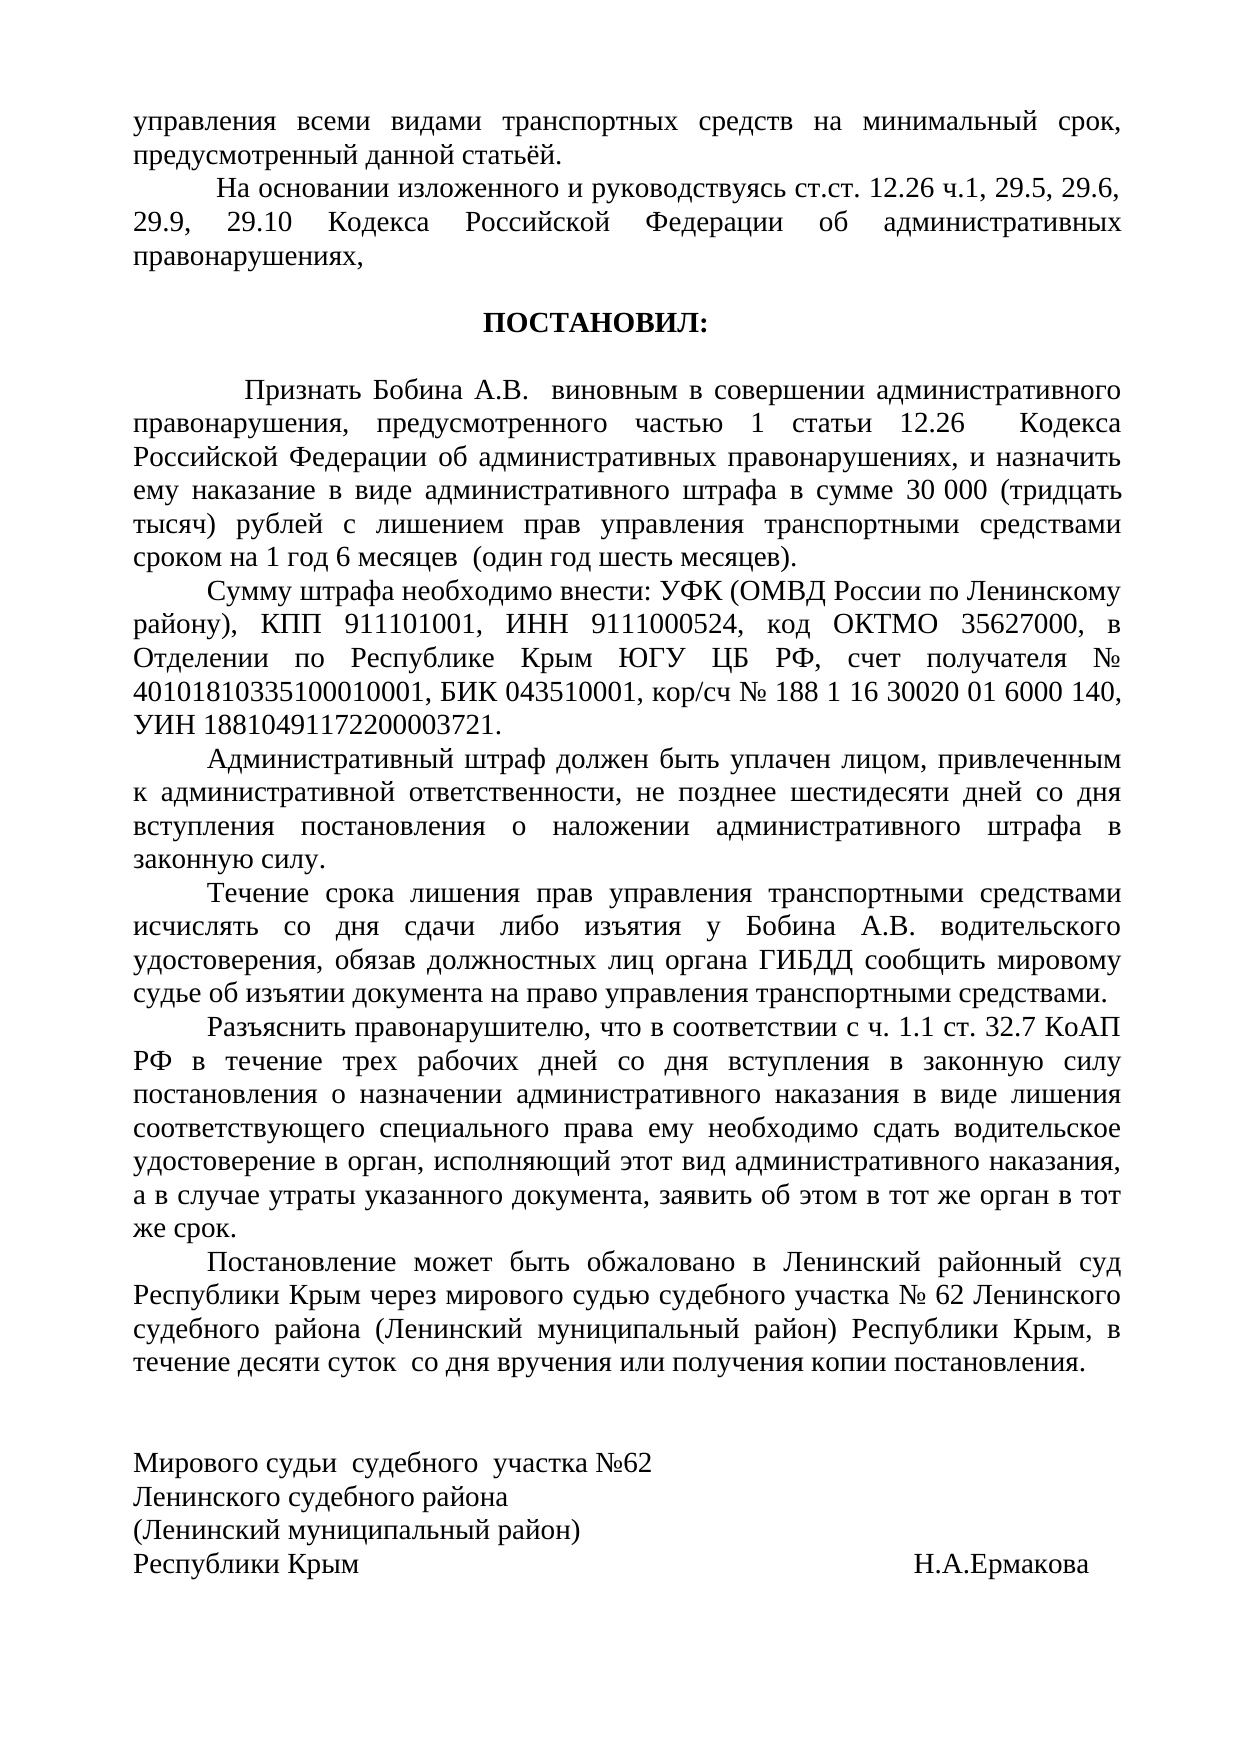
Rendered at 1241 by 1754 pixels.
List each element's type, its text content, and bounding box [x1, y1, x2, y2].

text Ленинского судебного района [133, 1479, 1122, 1512]
text Признать Бобина А.В. виновным в совершении административного правонарушения, предусмотренного частью 1 статьи 12.26 Кодекса Российской Федерации об административных правонарушениях, и назначить ему наказание в виде административного штрафа в сумме 30 000 (тридцать тысяч) рублей с лишением прав управления транспортными средствами сроком на 1 год 6 месяцев (один год шесть месяцев). [133, 372, 1122, 573]
text (Ленинский муниципальный район) [133, 1512, 1122, 1546]
text Сумму штрафа необходимо внести: УФК (ОМВД России по Ленинскому району), КПП 911101001, ИНН 9111000524, код ОКТМО 35627000, в Отделении по Республике Крым ЮГУ ЦБ РФ, счет получателя № 40101810335100010001, БИК 043510001, кор/сч № 188 1 16 30020 01 6000 140, УИН 18810491172200003721. [133, 573, 1122, 741]
text Республики Крым Н.А.Ермакова [133, 1546, 1122, 1579]
text ПОСТАНОВИЛ: [133, 305, 1122, 338]
text На основании изложенного и руководствуясь ст.ст. 12.26 ч.1, 29.5, 29.6, 29.9, 29.10 Кодекса Российской Федерации об административных правонарушениях, [133, 171, 1122, 271]
text Административный штраф должен быть уплачен лицом, привлеченным к административной ответственности, не позднее шестидесяти дней со дня вступления постановления о наложении административного штрафа в законную силу. [133, 741, 1122, 875]
text Разъяснить правонарушителю, что в соответствии с ч. 1.1 ст. 32.7 КоАП РФ в течение трех рабочих дней со дня вступления в законную силу постановления о назначении административного наказания в виде лишения соответствующего специального права ему необходимо сдать водительское удостоверение в орган, исполняющий этот вид административного наказания, а в случае утраты указанного документа, заявить об этом в тот же орган в тот же срок. [133, 1009, 1122, 1244]
text Мирового судьи судебного участка №62 [133, 1445, 1122, 1479]
text Течение срока лишения прав управления транспортными средствами исчислять со дня сдачи либо изъятия у Бобина А.В. водительского удостоверения, обязав должностных лиц органа ГИБДД сообщить мировому судье об изъятии документа на право управления транспортными средствами. [133, 875, 1122, 1009]
text Постановление может быть обжаловано в Ленинский районный суд Республики Крым через мирового судью судебного участка № 62 Ленинского судебного района (Ленинский муниципальный район) Республики Крым, в течение десяти суток со дня вручения или получения копии постановления. [133, 1244, 1122, 1378]
